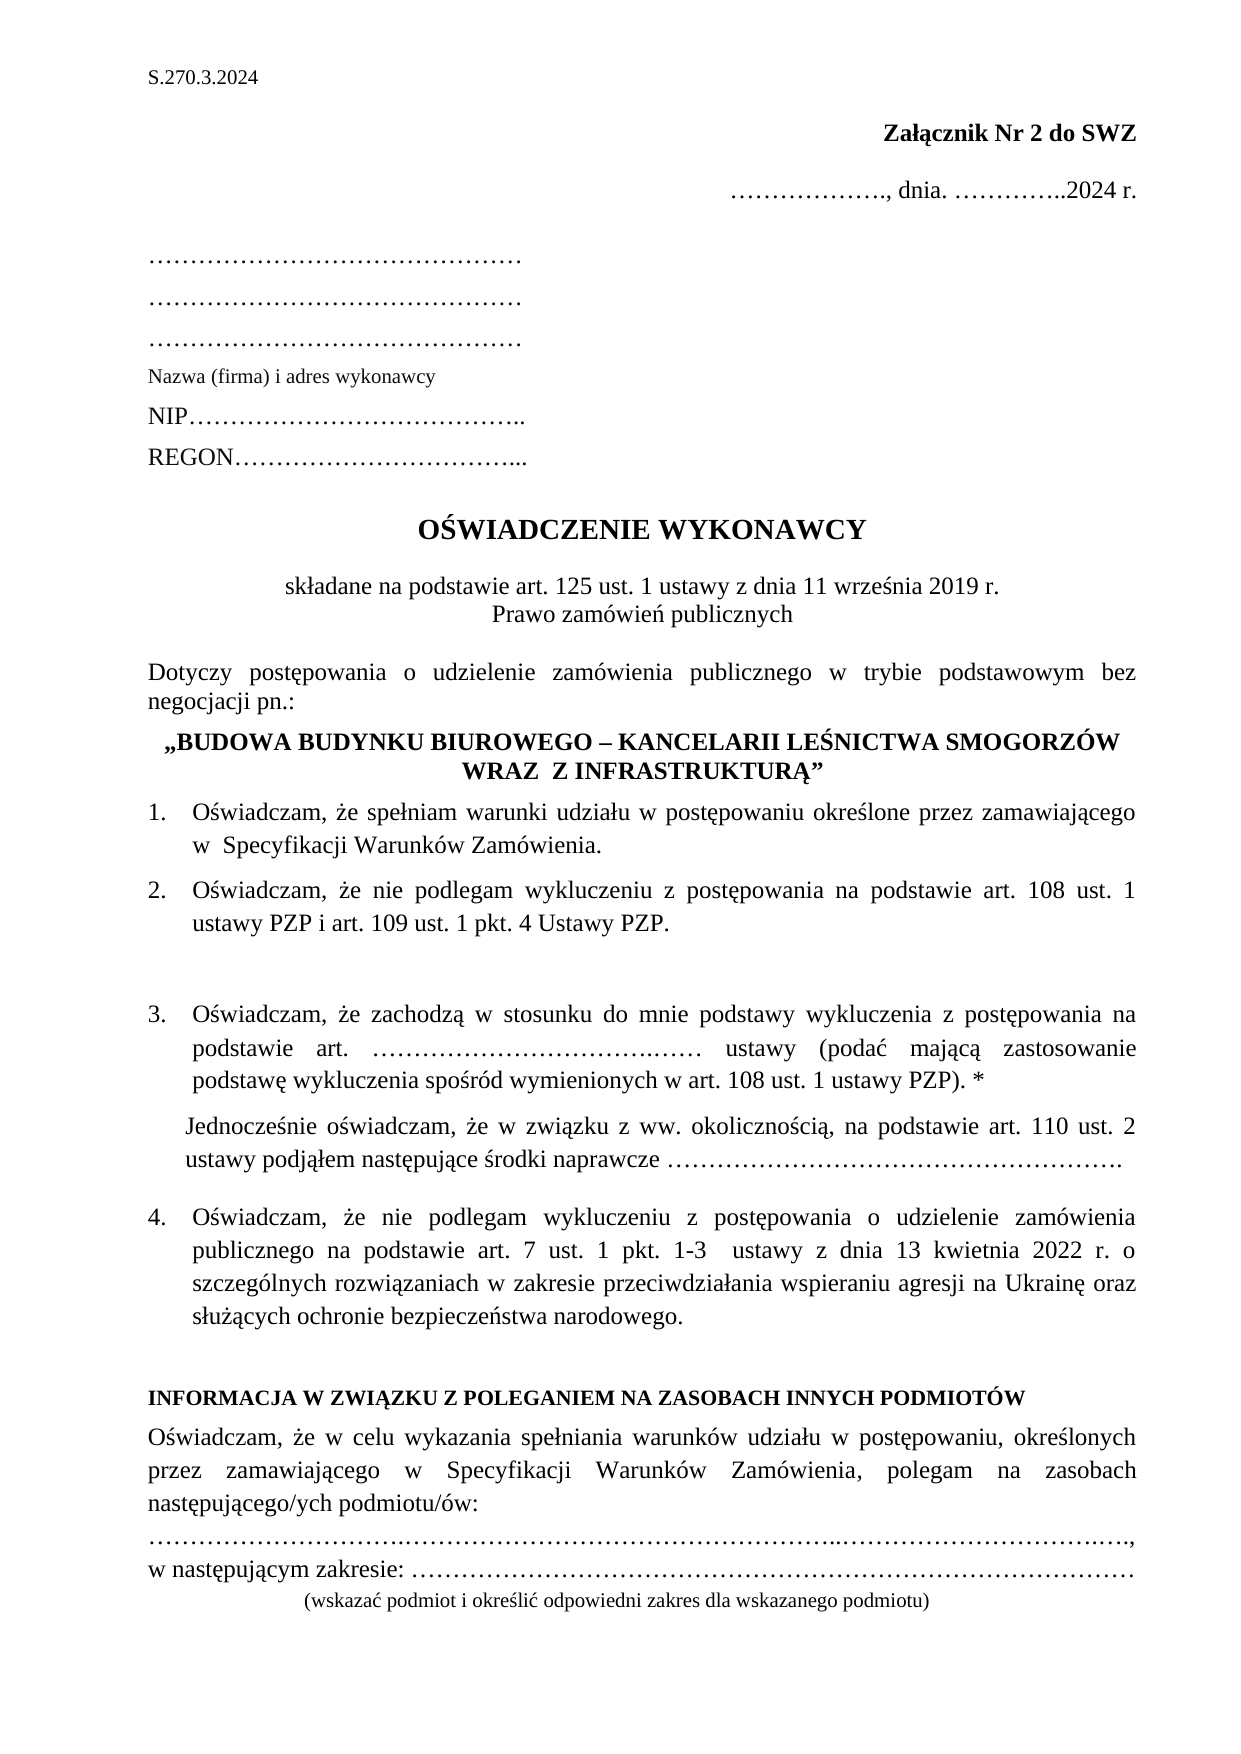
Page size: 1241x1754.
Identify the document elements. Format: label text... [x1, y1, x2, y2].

text ………………., dnia. …………..2024 r. [148, 175, 1137, 204]
text REGON……………………………... [148, 442, 1137, 471]
list Oświadczam, że zachodzą w stosunku do mnie podstawy wykluczenia z postępowania na podstawie art. …………………………….…… ustawy (podać mającą zastosowanie podstawę wykluczenia spośród wymienionych w art. 108 ust. 1 ustawy PZP). * [148, 999, 1137, 1094]
text ……………………………………… [148, 241, 1137, 269]
text Załącznik Nr 2 do SWZ [148, 118, 1137, 147]
text „BUDOWA BUDYNKU BIUROWEGO – KANCELARII LEŚNICTWA SMOGORZÓW WRAZ Z INFRASTRUKTURĄ” [148, 727, 1137, 784]
list Oświadczam, że spełniam warunki udziału w postępowaniu określone przez zamawiającego w Specyfikacji Warunków Zamówienia. [148, 797, 1137, 859]
text Oświadczam, że w celu wykazania spełniania warunków udziału w postępowaniu, określonych przez zamawiającego w Specyfikacji Warunków Zamówienia, polegam na zasobach następującego/ych podmiotu/ów: [148, 1422, 1137, 1517]
text Nazwa (firma) i adres wykonawcy [148, 364, 1137, 388]
text ……………………………………… [148, 323, 1137, 352]
text składane na podstawie art. 125 ust. 1 ustawy z dnia 11 września 2019 r. [148, 571, 1137, 599]
text (wskazać podmiot i określić odpowiedni zakres dla wskazanego podmiotu) [148, 1587, 1137, 1612]
text Dotyczy postępowania o udzielenie zamówienia publicznego w trybie podstawowym bez negocjacji pn.: [148, 657, 1137, 714]
text ……………………………………… [148, 282, 1137, 311]
text OŚWIADCZENIE WYKONAWCY [148, 512, 1137, 546]
text Jednocześnie oświadczam, że w związku z ww. okolicznością, na podstawie art. 110 ust. 2 ustawy podjąłem następujące środki naprawcze ………………………………………………. [185, 1111, 1137, 1173]
text Prawo zamówień publicznych [148, 599, 1137, 628]
list Oświadczam, że nie podlegam wykluczeniu z postępowania o udzielenie zamówienia publicznego na podstawie art. 7 ust. 1 pkt. 1-3 ustawy z dnia 13 kwietnia 2022 r. o szczególnych rozwiązaniach w zakresie przeciwdziałania wspieraniu agresji na Ukrainę oraz służących ochronie bezpieczeństwa narodowego. [148, 1202, 1137, 1330]
text ………………………….……………………………………………..………………………….…., [148, 1521, 1137, 1550]
text NIP………………………………….. [148, 401, 1137, 430]
text w następującym zakresie: …………………………………………………………………………… [148, 1554, 1137, 1583]
text INFORMACJA W ZWIĄZKU Z POLEGANIEM NA ZASOBACH INNYCH PODMIOTÓW [148, 1384, 1137, 1410]
list Oświadczam, że nie podlegam wykluczeniu z postępowania na podstawie art. 108 ust. 1 ustawy PZP i art. 109 ust. 1 pkt. 4 Ustawy PZP. [148, 876, 1137, 937]
